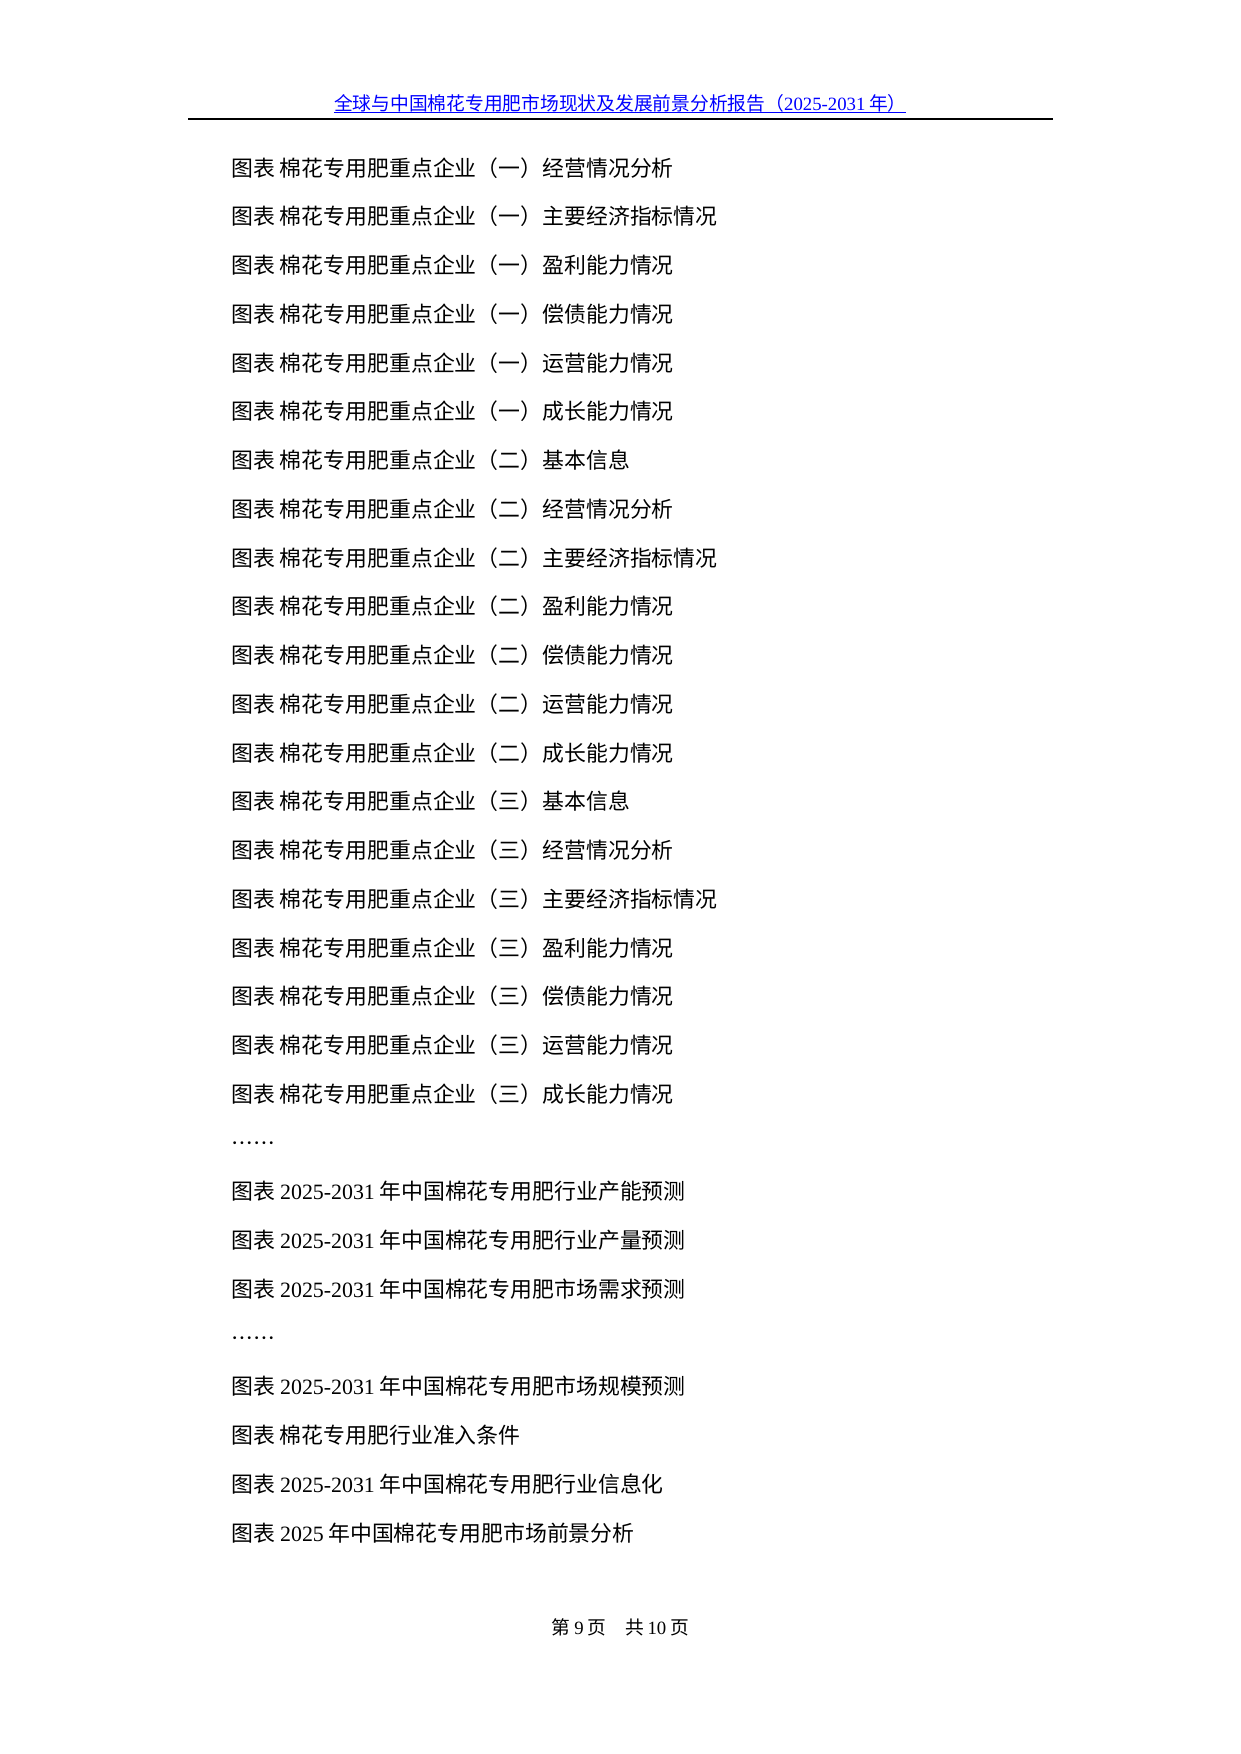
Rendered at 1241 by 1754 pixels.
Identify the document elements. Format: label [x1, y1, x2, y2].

text [187, 150, 1053, 1548]
